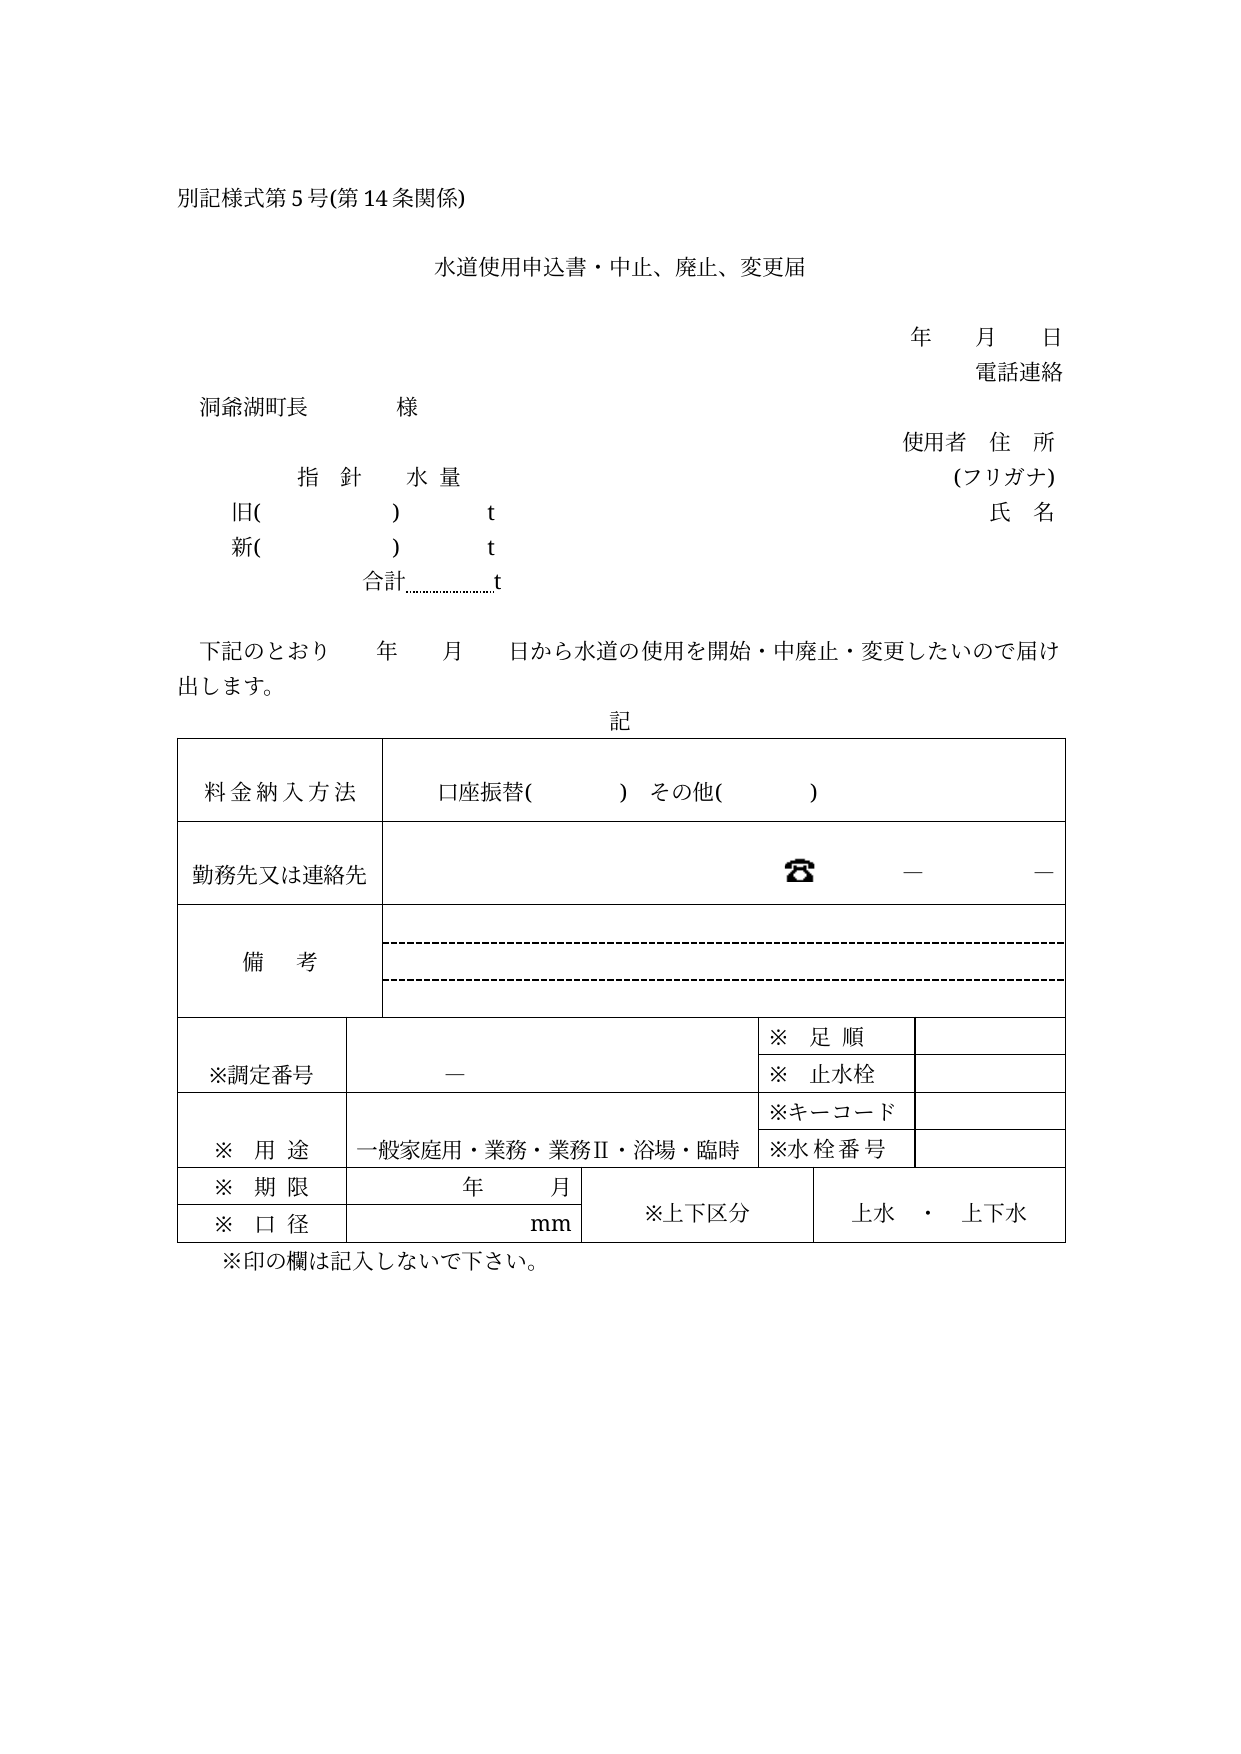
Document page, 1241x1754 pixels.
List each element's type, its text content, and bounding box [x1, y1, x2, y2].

table_cell 上水 ・ 上下水 [814, 1168, 1065, 1242]
text 水道使用申込書・中止、廃止、変更届 [177, 249, 1063, 284]
table_header 口座振替( ) その他( ) [383, 739, 1065, 821]
table_cell ※ 期限 [178, 1168, 346, 1204]
table_cell 年 月 [347, 1168, 581, 1204]
table_cell ※上下区分 [582, 1168, 813, 1242]
table_cell ※水栓番号 [759, 1130, 914, 1167]
table_cell ※調定番号 [178, 1018, 346, 1092]
text 別記様式第5号(第14条関係) [177, 179, 1063, 214]
picture [784, 856, 815, 882]
table_cell 一般家庭用・業務・業務Ⅱ・浴場・臨時 [347, 1093, 758, 1167]
text 年 月 日 [177, 319, 1063, 353]
table_cell 備考 [178, 905, 382, 1017]
table_cell ― ― [383, 822, 1065, 904]
table_cell 勤務先又は連絡先 [178, 822, 382, 904]
table_cell [383, 979, 1065, 1017]
text ※印の欄は記入しないで下さい。 [177, 1243, 1063, 1277]
table_cell ※キーコード [759, 1093, 914, 1129]
table_cell [916, 1055, 1065, 1092]
text 電話連絡 [177, 353, 1063, 388]
table_header 使用者 住所 (フリガナ) 氏名 [560, 423, 1065, 598]
text 洞爺湖町長 様 [177, 388, 1063, 423]
text 記 [177, 702, 1063, 737]
table_cell ※ 足順 [759, 1018, 914, 1054]
table_cell [916, 1130, 1065, 1167]
table_cell ※ 用途 [178, 1093, 346, 1167]
table_cell ― [347, 1018, 758, 1092]
table_header 指針 水量 旧( ) t 新( ) t 合計 t [177, 423, 560, 598]
table_cell [916, 1093, 1065, 1129]
table_cell mm [347, 1205, 581, 1242]
table_cell ※ 口径 [178, 1205, 346, 1242]
text 下記のとおり 年 月 日から水道の使用を開始・中廃止・変更したいので届け出します。 [177, 633, 1063, 702]
table_header 料金納入方法 [178, 739, 382, 821]
table_cell ※ 止水栓 [759, 1055, 914, 1092]
table_cell [916, 1018, 1065, 1054]
table_cell [383, 905, 1065, 942]
table_cell [383, 942, 1065, 979]
